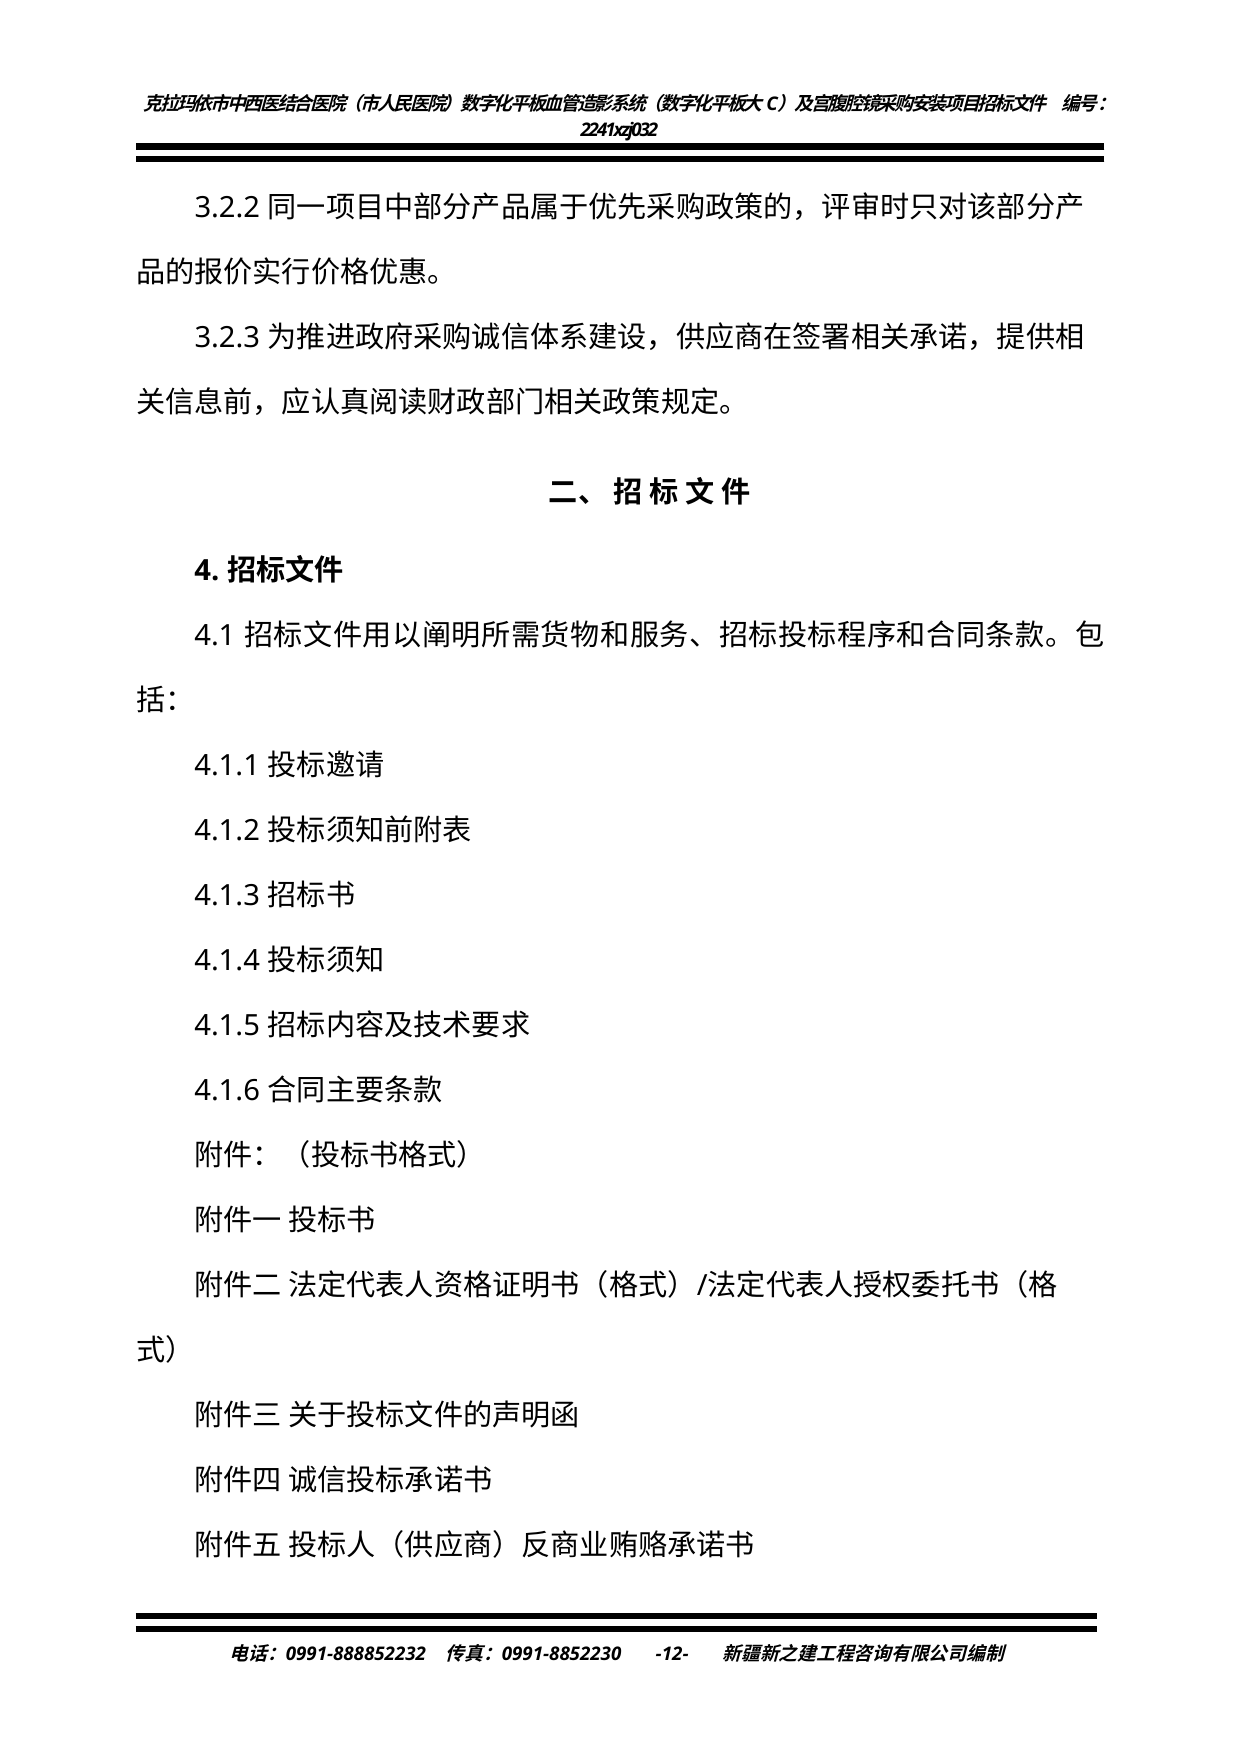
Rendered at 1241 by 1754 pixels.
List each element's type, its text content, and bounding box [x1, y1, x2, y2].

text 4.1.6 合同主要条款 [136, 1055, 1104, 1120]
text 附件二 法定代表人资格证明书（格式）/法定代表人授权委托书（格式） [136, 1250, 1104, 1380]
text 4.1.4 投标须知 [136, 925, 1104, 990]
text 4.1.5 招标内容及技术要求 [136, 990, 1104, 1055]
text 3.2.3 为推进政府采购诚信体系建设，供应商在签署相关承诺，提供相关信息前，应认真阅读财政部门相关政策规定。 [136, 303, 1104, 433]
text 附件四 诚信投标承诺书 [136, 1445, 1104, 1510]
text 二、 招 标 文 件 [136, 458, 1104, 523]
text 附件：（投标书格式） [136, 1120, 1104, 1185]
text 4.1.1 投标邀请 [136, 730, 1104, 795]
text 3.2.2 同一项目中部分产品属于优先采购政策的，评审时只对该部分产品的报价实行价格优惠。 [136, 173, 1104, 303]
text 4.1.2 投标须知前附表 [136, 795, 1104, 860]
text 附件三 关于投标文件的声明函 [136, 1380, 1104, 1445]
text 附件一 投标书 [136, 1185, 1104, 1250]
text 附件五 投标人（供应商）反商业贿赂承诺书 [136, 1510, 1104, 1575]
text 4. 招标文件 [136, 535, 1104, 600]
text 4.1.3 招标书 [136, 860, 1104, 925]
text 4.1 招标文件用以阐明所需货物和服务、招标投标程序和合同条款。包括： [136, 600, 1104, 730]
